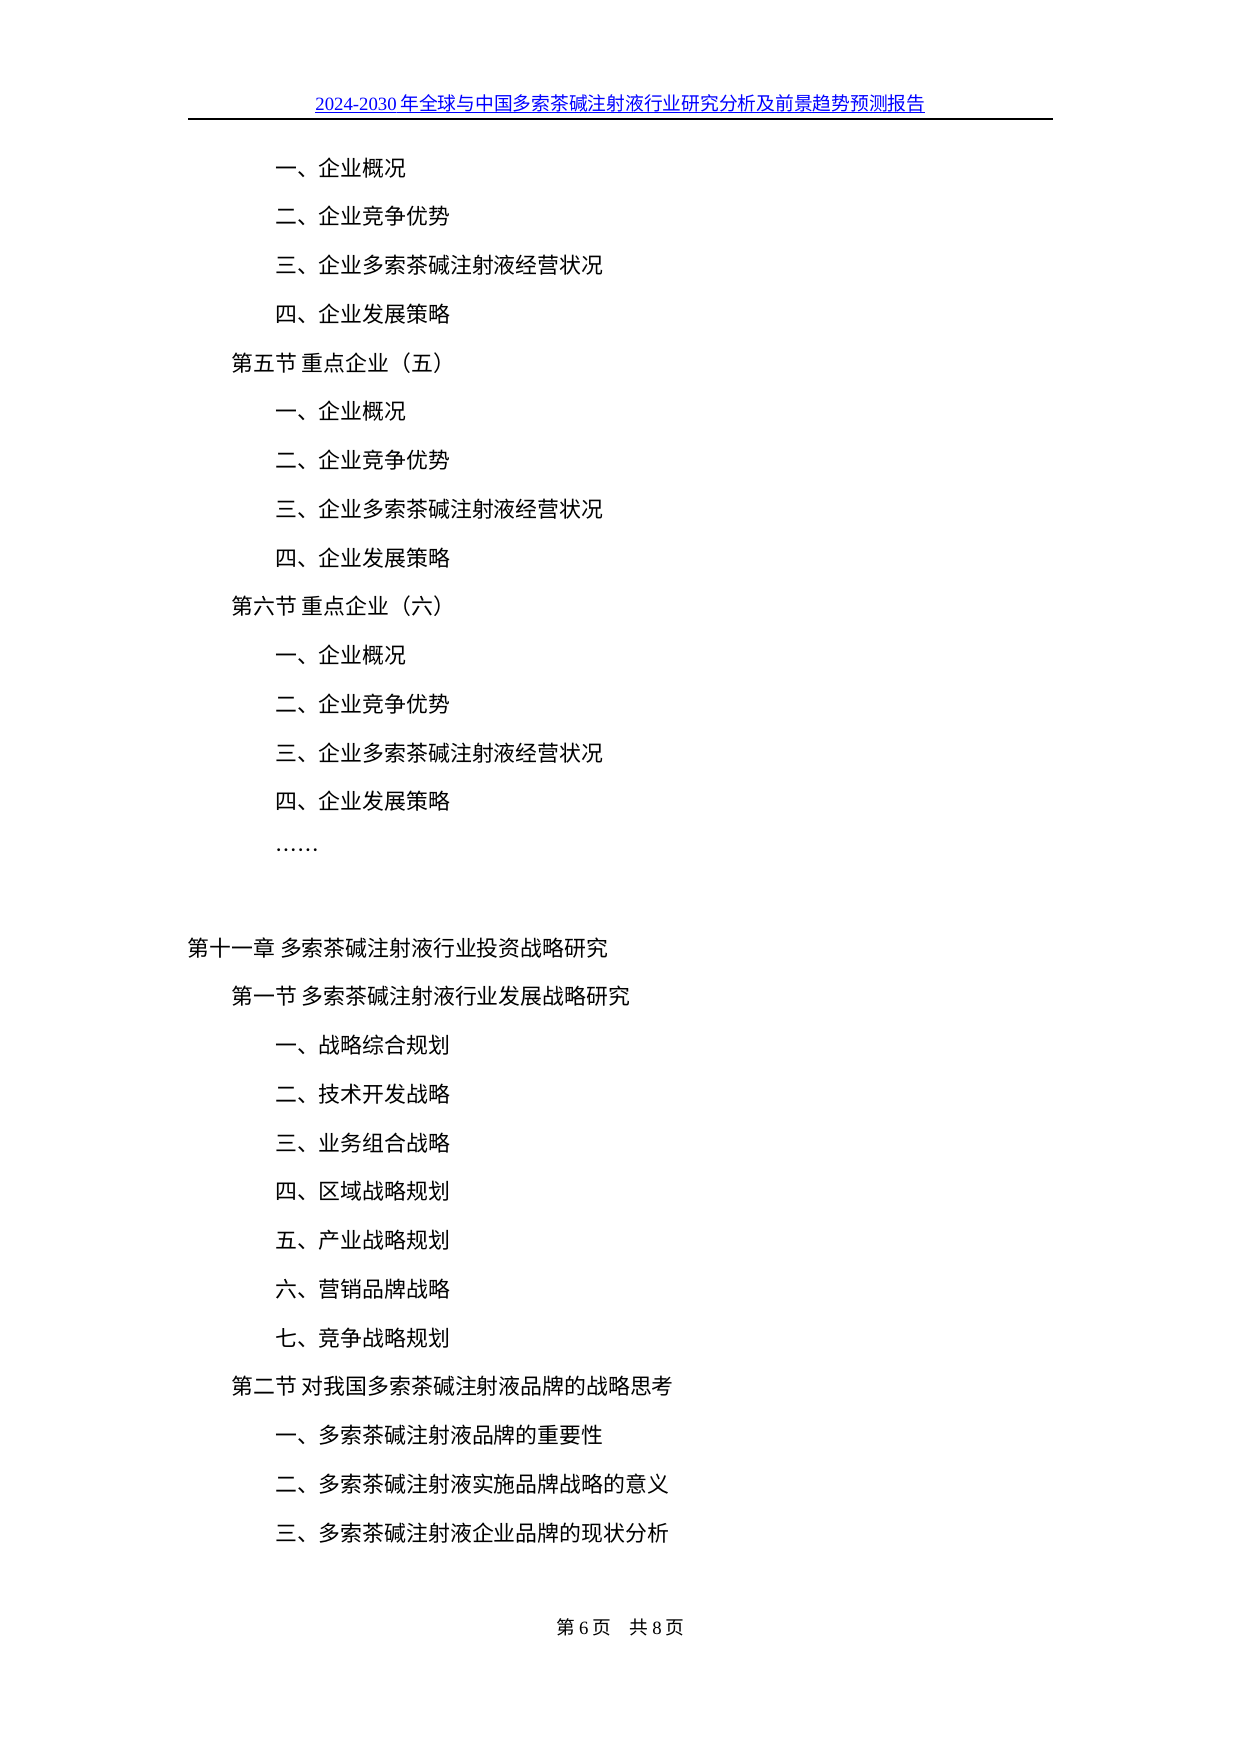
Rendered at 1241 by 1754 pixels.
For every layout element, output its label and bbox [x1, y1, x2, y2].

text [187, 150, 1053, 1548]
